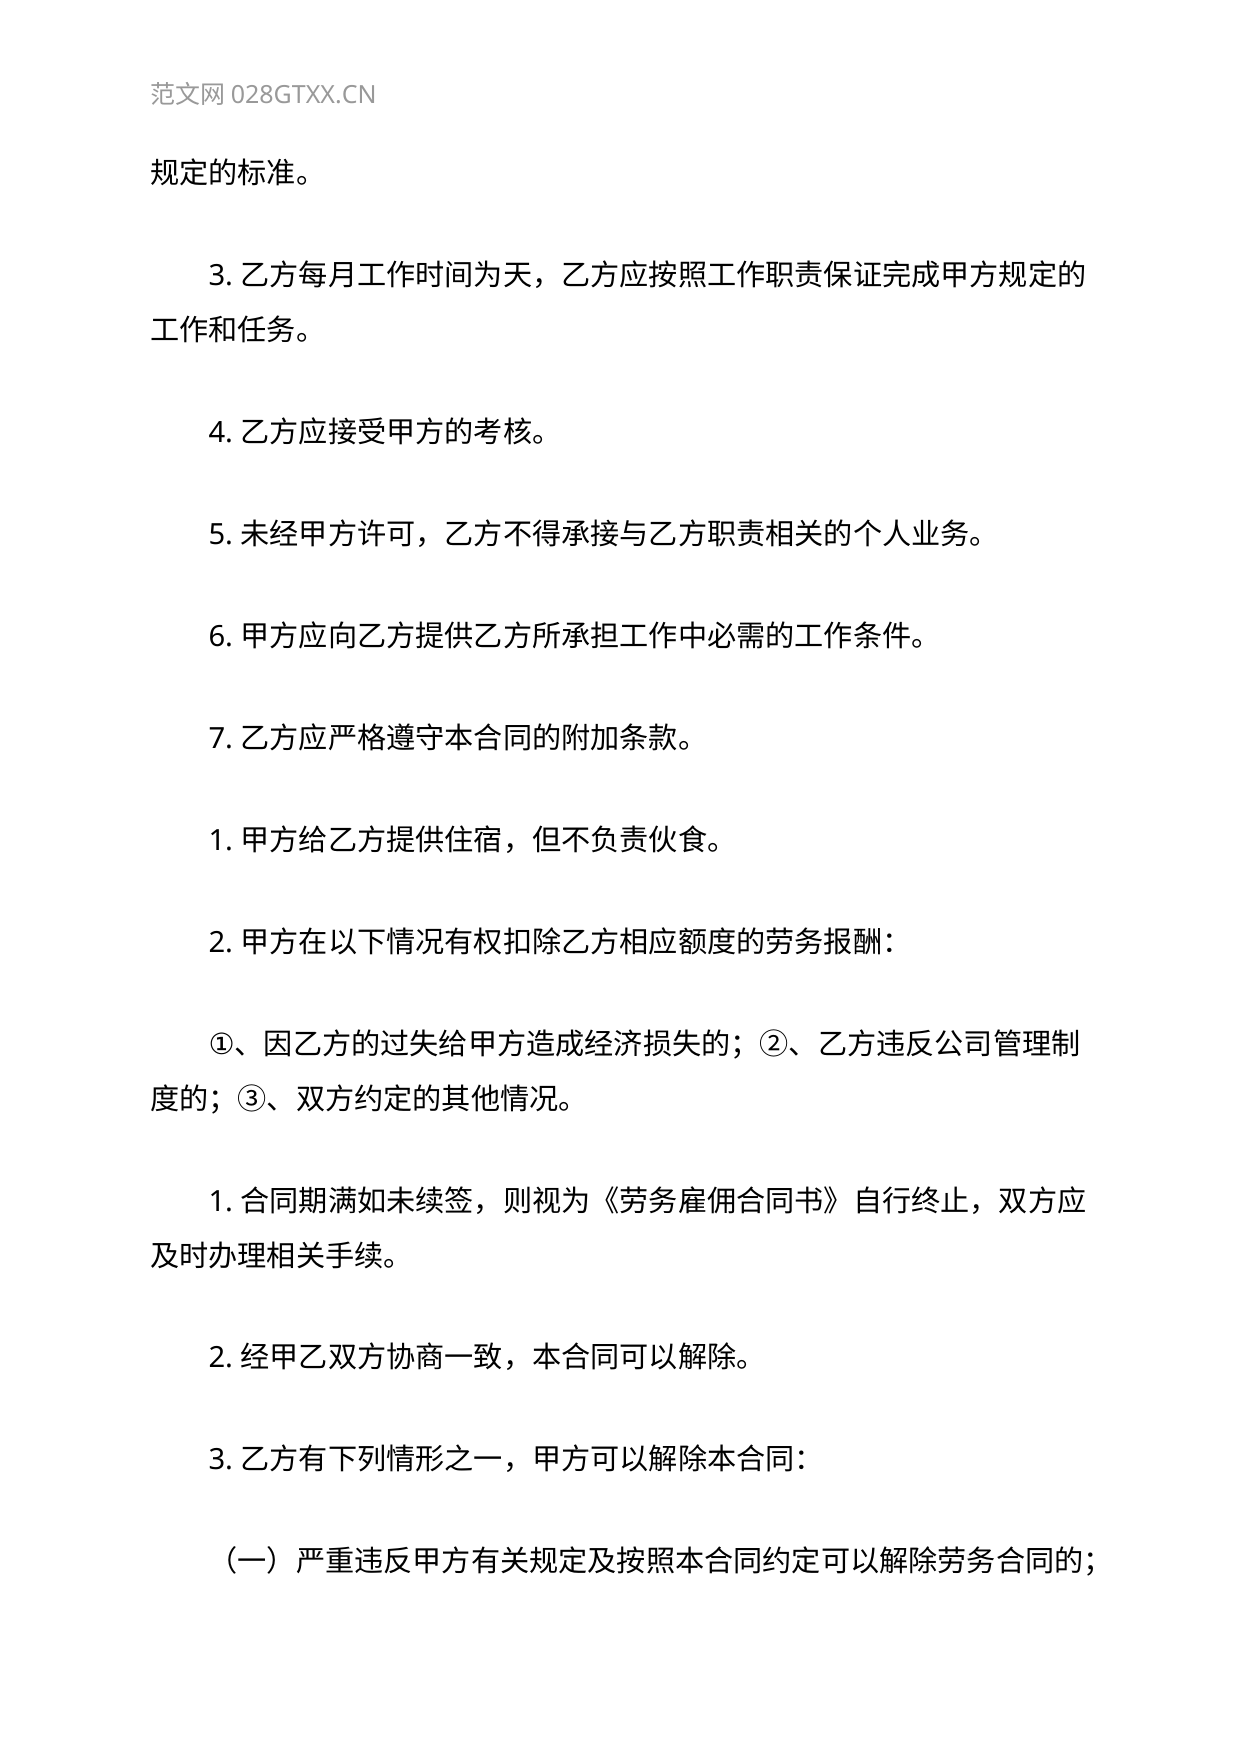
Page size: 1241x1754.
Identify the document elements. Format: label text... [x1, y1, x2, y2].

text 4. 乙方应接受甲方的考核。 [150, 408, 1090, 451]
text 1. 合同期满如未续签，则视为《劳务雇佣合同书》自行终止，双方应及时办理相关手续。 [150, 1177, 1090, 1274]
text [150, 150, 1090, 192]
text 3. 乙方每月工作时间为天，乙方应按照工作职责保证完成甲方规定的工作和任务。 [150, 252, 1090, 349]
text 3. 乙方有下列情形之一，甲方可以解除本合同： [150, 1436, 1090, 1478]
text 1. 甲方给乙方提供住宿，但不负责伙食。 [150, 816, 1090, 859]
text （一）严重违反甲方有关规定及按照本合同约定可以解除劳务合同的； [150, 1538, 1090, 1580]
text ①、因乙方的过失给甲方造成经济损失的；②、乙方违反公司管理制度的；③、双方约定的其他情况。 [150, 1020, 1090, 1118]
text 6. 甲方应向乙方提供乙方所承担工作中必需的工作条件。 [150, 612, 1090, 655]
text 7. 乙方应严格遵守本合同的附加条款。 [150, 714, 1090, 757]
text 2. 甲方在以下情况有权扣除乙方相应额度的劳务报酬： [150, 918, 1090, 961]
text 2. 经甲乙双方协商一致，本合同可以解除。 [150, 1334, 1090, 1376]
text 5. 未经甲方许可，乙方不得承接与乙方职责相关的个人业务。 [150, 511, 1090, 553]
